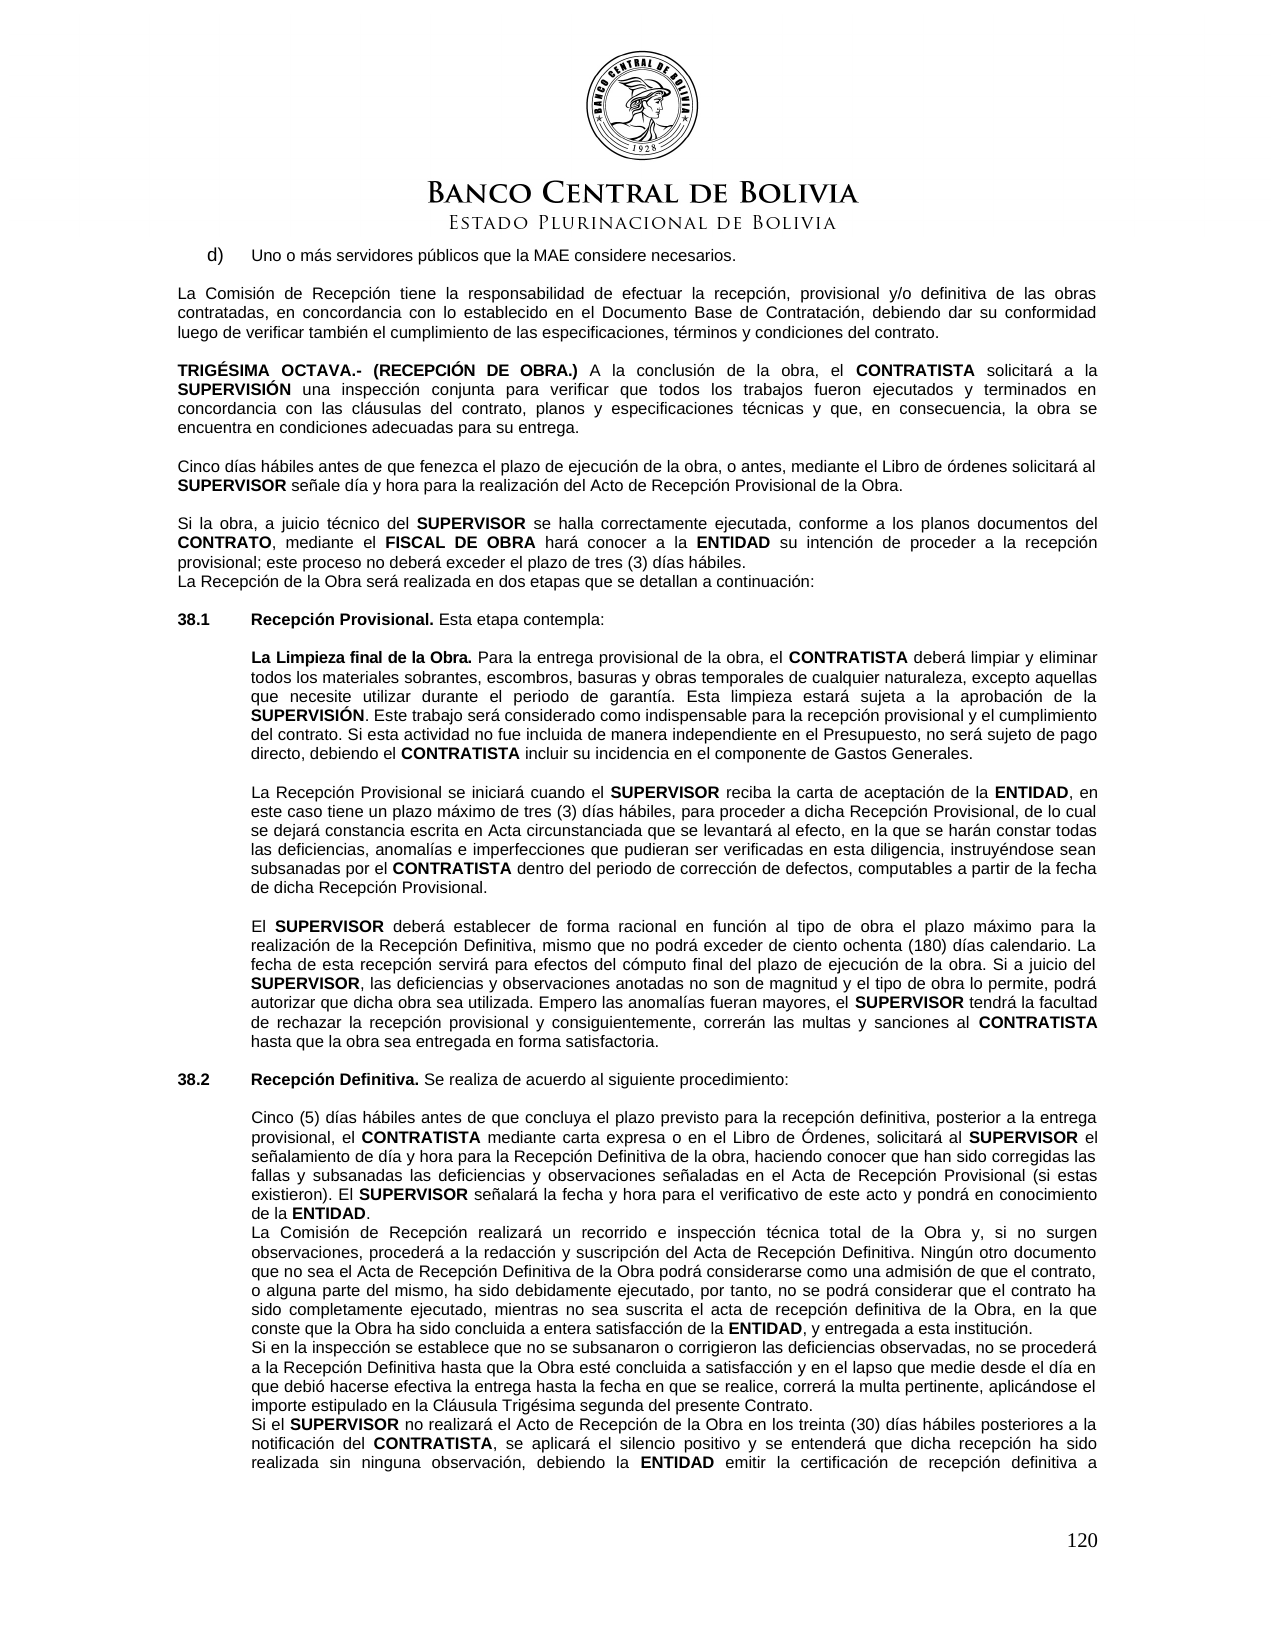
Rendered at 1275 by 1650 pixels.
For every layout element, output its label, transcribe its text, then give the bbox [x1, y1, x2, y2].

text La Comisión de Recepción tiene la responsabilidad de efectuar la recepción, provisional y/o definitiva de las obras contratadas, en concordancia con lo establecido en el Documento Base de Contratación, debiendo dar su conformidad luego de verificar también el cumplimiento de las especificaciones, términos y condiciones del contrato. [177, 284, 1098, 342]
list Recepción Definitiva. Se realiza de acuerdo al siguiente procedimiento: [177, 1070, 1098, 1089]
text Si la obra, a juicio técnico del SUPERVISOR se halla correctamente ejecutada, conforme a los planos documentos del CONTRATO, mediante el FISCAL DE OBRA hará conocer a la ENTIDAD su intención de proceder a la recepción provisional; este proceso no deberá exceder el plazo de tres (3) días hábiles. [177, 514, 1098, 572]
text La Recepción Provisional se iniciará cuando el SUPERVISOR reciba la carta de aceptación de la ENTIDAD, en este caso tiene un plazo máximo de tres (3) días hábiles, para proceder a dicha Recepción Provisional, de lo cual se dejará constancia escrita en Acta circunstanciada que se levantará al efecto, en la que se harán constar todas las deficiencias, anomalías e imperfecciones que pudieran ser verificadas en esta diligencia, instruyéndose sean subsanadas por el CONTRATISTA dentro del periodo de corrección de defectos, computables a partir de la fecha de dicha Recepción Provisional. [251, 782, 1098, 897]
picture [9, 14, 1271, 237]
text El SUPERVISOR deberá establecer de forma racional en función al tipo de obra el plazo máximo para la realización de la Recepción Definitiva, mismo que no podrá exceder de ciento ochenta (180) días calendario. La fecha de esta recepción servirá para efectos del cómputo final del plazo de ejecución de la obra. Si a juicio del SUPERVISOR, las deficiencias y observaciones anotadas no son de magnitud y el tipo de obra lo permite, podrá autorizar que dicha obra sea utilizada. Empero las anomalías fueran mayores, el SUPERVISOR tendrá la facultad de rechazar la recepción provisional y consiguientemente, correrán las multas y sanciones al CONTRATISTA hasta que la obra sea entregada en forma satisfactoria. [251, 917, 1098, 1051]
text Cinco días hábiles antes de que fenezca el plazo de ejecución de la obra, o antes, mediante el Libro de órdenes solicitará al SUPERVISOR señale día y hora para la realización del Acto de Recepción Provisional de la Obra. [177, 457, 1098, 495]
text Si en la inspección se establece que no se subsanaron o corrigieron las deficiencias observadas, no se procederá a la Recepción Definitiva hasta que la Obra esté concluida a satisfacción y en el lapso que medie desde el día en que debió hacerse efectiva la entrega hasta la fecha en que se realice, correrá la multa pertinente, aplicándose el importe estipulado en la Cláusula Trigésima segunda del presente Contrato. [251, 1338, 1098, 1415]
text TRIGÉSIMA OCTAVA.- (RECEPCIÓN DE OBRA.) A la conclusión de la obra, el CONTRATISTA solicitará a la SUPERVISIÓN una inspección conjunta para verificar que todos los trabajos fueron ejecutados y terminados en concordancia con las cláusulas del contrato, planos y especificaciones técnicas y que, en consecuencia, la obra se encuentra en condiciones adecuadas para su entrega. [177, 361, 1098, 437]
text Cinco (5) días hábiles antes de que concluya el plazo previsto para la recepción definitiva, posterior a la entrega provisional, el CONTRATISTA mediante carta expresa o en el Libro de Órdenes, solicitará al SUPERVISOR el señalamiento de día y hora para la Recepción Definitiva de la obra, haciendo conocer que han sido corregidas las fallas y subsanadas las deficiencias y observaciones señaladas en el Acta de Recepción Provisional (si estas existieron). El SUPERVISOR señalará la fecha y hora para el verificativo de este acto y pondrá en conocimiento de la ENTIDAD. [251, 1108, 1098, 1223]
list Recepción Provisional. Esta etapa contempla: [177, 610, 1098, 629]
list Uno o más servidores públicos que la MAE considere necesarios. [207, 237, 1098, 265]
text La Limpieza final de la Obra. Para la entrega provisional de la obra, el CONTRATISTA deberá limpiar y eliminar todos los materiales sobrantes, escombros, basuras y obras temporales de cualquier naturaleza, excepto aquellas que necesite utilizar durante el periodo de garantía. Esta limpieza estará sujeta a la aprobación de la SUPERVISIÓN. Este trabajo será considerado como indispensable para la recepción provisional y el cumplimiento del contrato. Si esta actividad no fue incluida de manera independiente en el Presupuesto, no será sujeto de pago directo, debiendo el CONTRATISTA incluir su incidencia en el componente de Gastos Generales. [251, 648, 1098, 763]
text La Recepción de la Obra será realizada en dos etapas que se detallan a continuación: [177, 572, 1098, 591]
text La Comisión de Recepción realizará un recorrido e inspección técnica total de la Obra y, si no surgen observaciones, procederá a la redacción y suscripción del Acta de Recepción Definitiva. Ningún otro documento que no sea el Acta de Recepción Definitiva de la Obra podrá considerarse como una admisión de que el contrato, o alguna parte del mismo, ha sido debidamente ejecutado, por tanto, no se podrá considerar que el contrato ha sido completamente ejecutado, mientras no sea suscrita el acta de recepción definitiva de la Obra, en la que conste que la Obra ha sido concluida a entera satisfacción de la ENTIDAD, y entregada a esta institución. [251, 1223, 1098, 1338]
